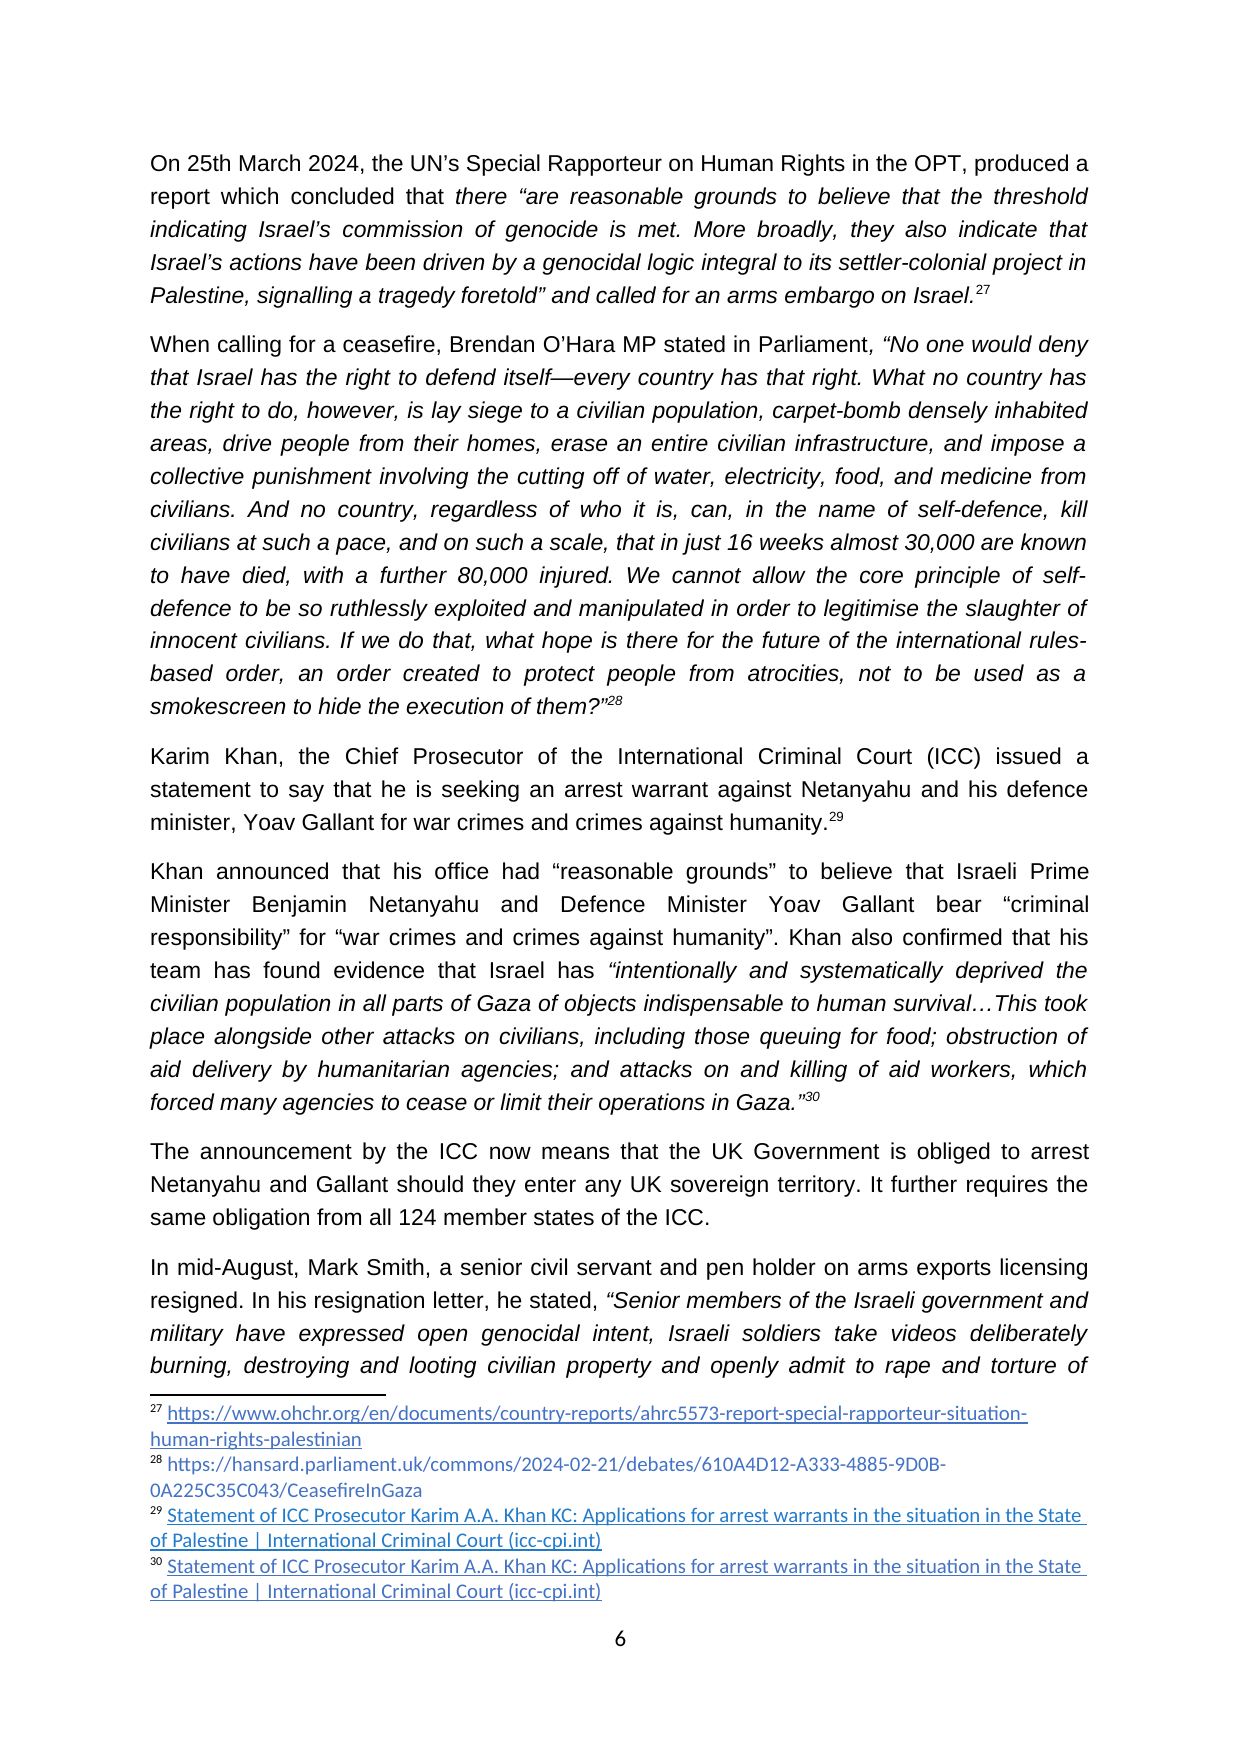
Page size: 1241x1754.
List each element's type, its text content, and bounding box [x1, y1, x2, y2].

text Khan announced that his office had “reasonable grounds” to believe that Israeli Prime Minister Benjamin Netanyahu and Defence Minister Yoav Gallant bear “criminal responsibility” for “war crimes and crimes against humanity”. Khan also confirmed that his team has found evidence that Israel has “intentionally and systematically deprived the civilian population in all parts of Gaza of objects indispensable to human survival…This took place alongside other attacks on civilians, including those queuing for food; obstruction of aid delivery by humanitarian agencies; and attacks on and killing of aid workers, which forced many agencies to cease or limit their operations in Gaza.” [150, 858, 1090, 1115]
text On 25th March 2024, the UN’s Special Rapporteur on Human Rights in the OPT, produced a report which concluded that there “are reasonable grounds to believe that the threshold indicating Israel’s commission of genocide is met. More broadly, they also indicate that Israel’s actions have been driven by a genocidal logic integral to its settler-colonial project in Palestine, signalling a tragedy foretold” and called for an arms embargo on Israel. [150, 150, 1090, 308]
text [150, 1254, 1090, 1379]
text Karim Khan, the Chief Prosecutor of the International Criminal Court (ICC) issued a statement to say that he is seeking an arrest warrant against Netanyahu and his defence minister, Yoav Gallant for war crimes and crimes against humanity. [150, 743, 1090, 835]
text The announcement by the ICC now means that the UK Government is obliged to arrest Netanyahu and Gallant should they enter any UK sovereign territory. It further requires the same obligation from all 124 member states of the ICC. [150, 1138, 1090, 1231]
text When calling for a ceasefire, Brendan O’Hara MP stated in Parliament, “No one would deny that Israel has the right to defend itself—every country has that right. What no country has the right to do, however, is lay siege to a civilian population, carpet-bomb densely inhabited areas, drive people from their homes, erase an entire civilian infrastructure, and impose a collective punishment involving the cutting off of water, electricity, food, and medicine from civilians. And no country, regardless of who it is, can, in the name of self-defence, kill civilians at such a pace, and on such a scale, that in just 16 weeks almost 30,000 are known to have died, with a further 80,000 injured. We cannot allow the core principle of self-defence to be so ruthlessly exploited and manipulated in order to legitimise the slaughter of innocent civilians. If we do that, what hope is there for the future of the international rules-based order, an order created to protect people from atrocities, not to be used as a smokescreen to hide the execution of them?” [150, 331, 1090, 720]
